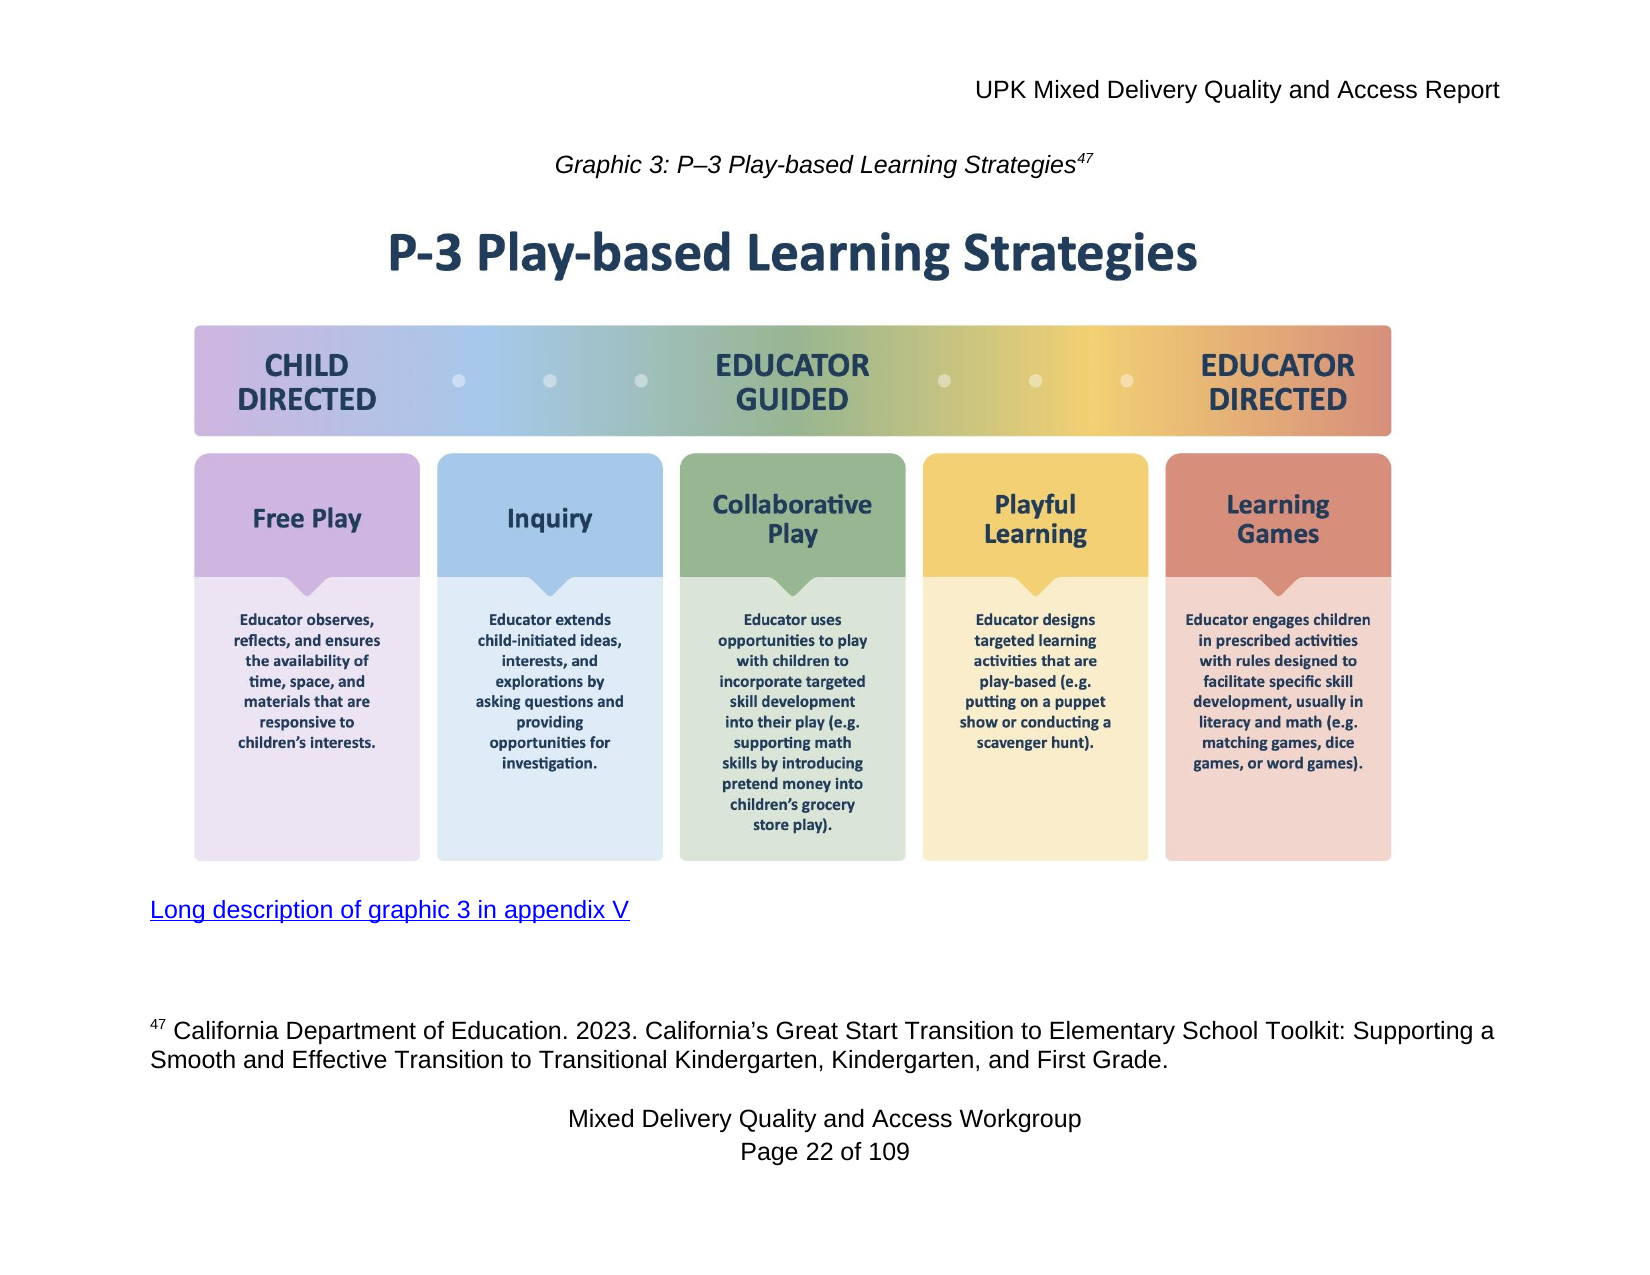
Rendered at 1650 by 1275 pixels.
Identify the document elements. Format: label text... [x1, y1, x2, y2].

subtitle Graphic 3: P–3 Play-based Learning Strategies [150, 150, 1500, 179]
picture [156, 208, 1429, 868]
text Long description of graphic 3 in appendix V [150, 895, 1500, 923]
